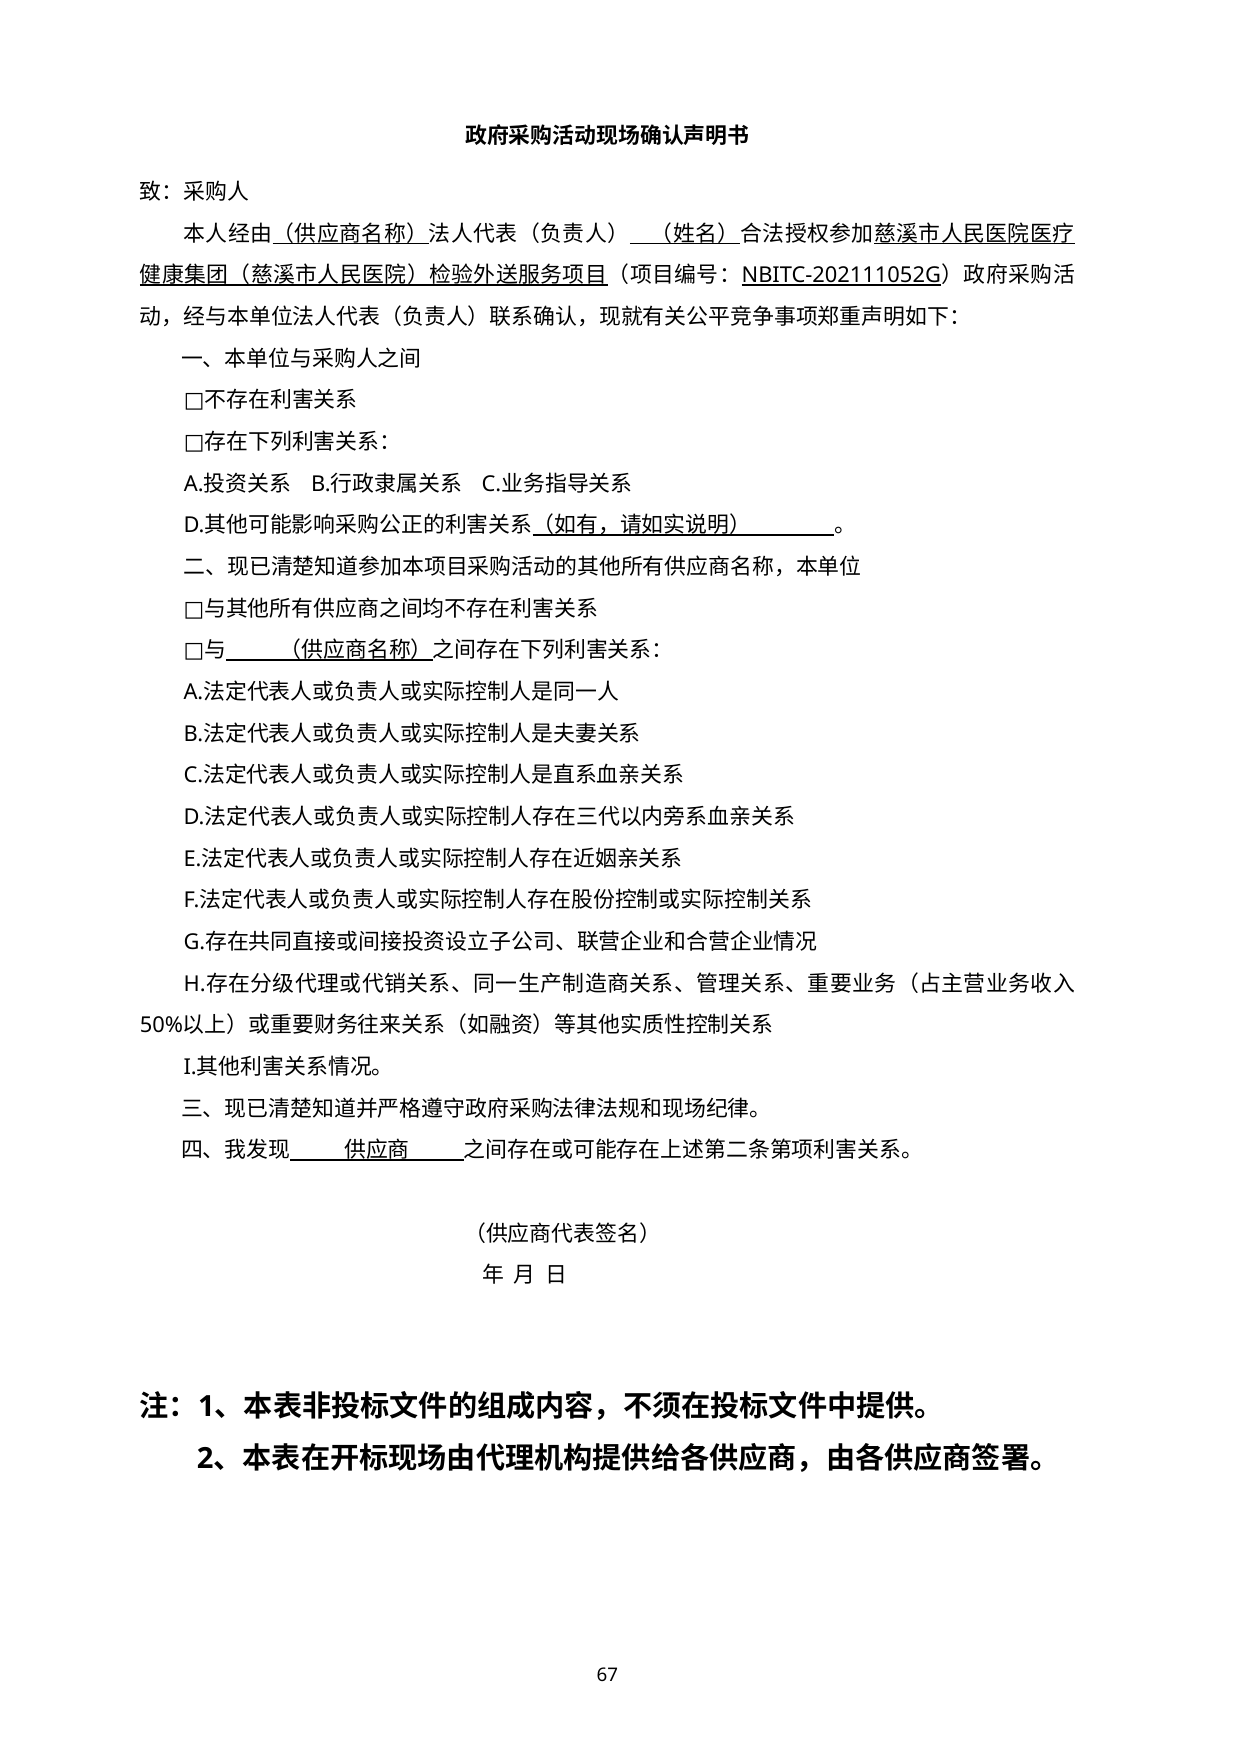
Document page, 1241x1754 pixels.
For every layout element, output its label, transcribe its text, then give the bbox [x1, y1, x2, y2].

text C.法定代表人或负责人或实际控制人是直系血亲关系 [139, 749, 1075, 791]
text 二、现已清楚知道参加本项目采购活动的其他所有供应商名称，本单位 [139, 541, 1075, 583]
text A.投资关系 B.行政隶属关系 C.业务指导关系 [181, 458, 1075, 499]
text 年 月 日 [139, 1249, 1075, 1291]
list 现已清楚知道并严格遵守政府采购法律法规和现场纪律。 [139, 1083, 1075, 1124]
text E.法定代表人或负责人或实际控制人存在近姻亲关系 [139, 833, 1075, 874]
text （供应商代表签名） [139, 1208, 1075, 1249]
text □不存在利害关系 [139, 374, 1075, 416]
text □与 （供应商名称）之间存在下列利害关系： [139, 624, 1075, 666]
list 本单位与采购人之间 [139, 333, 1075, 374]
text I.其他利害关系情况。 [139, 1041, 1075, 1083]
text B.法定代表人或负责人或实际控制人是夫妻关系 [139, 708, 1075, 749]
text 本人经由（供应商名称）法人代表（负责人） （姓名）合法授权参加慈溪市人民医院医疗健康集团（慈溪市人民医院）检验外送服务项目（项目编号：NBITC-202111052G）政府采购活动，经与本单位法人代表（负责人）联系确认，现就有关公平竞争事项郑重声明如下： [139, 208, 1075, 333]
text □与其他所有供应商之间均不存在利害关系 [139, 583, 1075, 624]
text D.其他可能影响采购公正的利害关系（如有，请如实说明） 。 [181, 499, 1075, 541]
text H.存在分级代理或代销关系、同一生产制造商关系、管理关系、重要业务（占主营业务收入50%以上）或重要财务往来关系（如融资）等其他实质性控制关系 [139, 958, 1075, 1041]
text □存在下列利害关系： [139, 416, 1075, 458]
text 致：采购人 [139, 166, 1075, 208]
text 政府采购活动现场确认声明书 [139, 118, 1075, 150]
text D.法定代表人或负责人或实际控制人存在三代以内旁系血亲关系 [139, 791, 1075, 833]
text A.法定代表人或负责人或实际控制人是同一人 [139, 666, 1075, 708]
text 2、本表在开标现场由代理机构提供给各供应商，由各供应商签署。 [139, 1426, 1075, 1478]
text G.存在共同直接或间接投资设立子公司、联营企业和合营企业情况 [139, 916, 1075, 958]
text 注：1、本表非投标文件的组成内容，不须在投标文件中提供。 [139, 1374, 1075, 1426]
text F.法定代表人或负责人或实际控制人存在股份控制或实际控制关系 [139, 874, 1075, 916]
list 我发现 供应商 之间存在或可能存在上述第二条第项利害关系。 [139, 1124, 1075, 1166]
